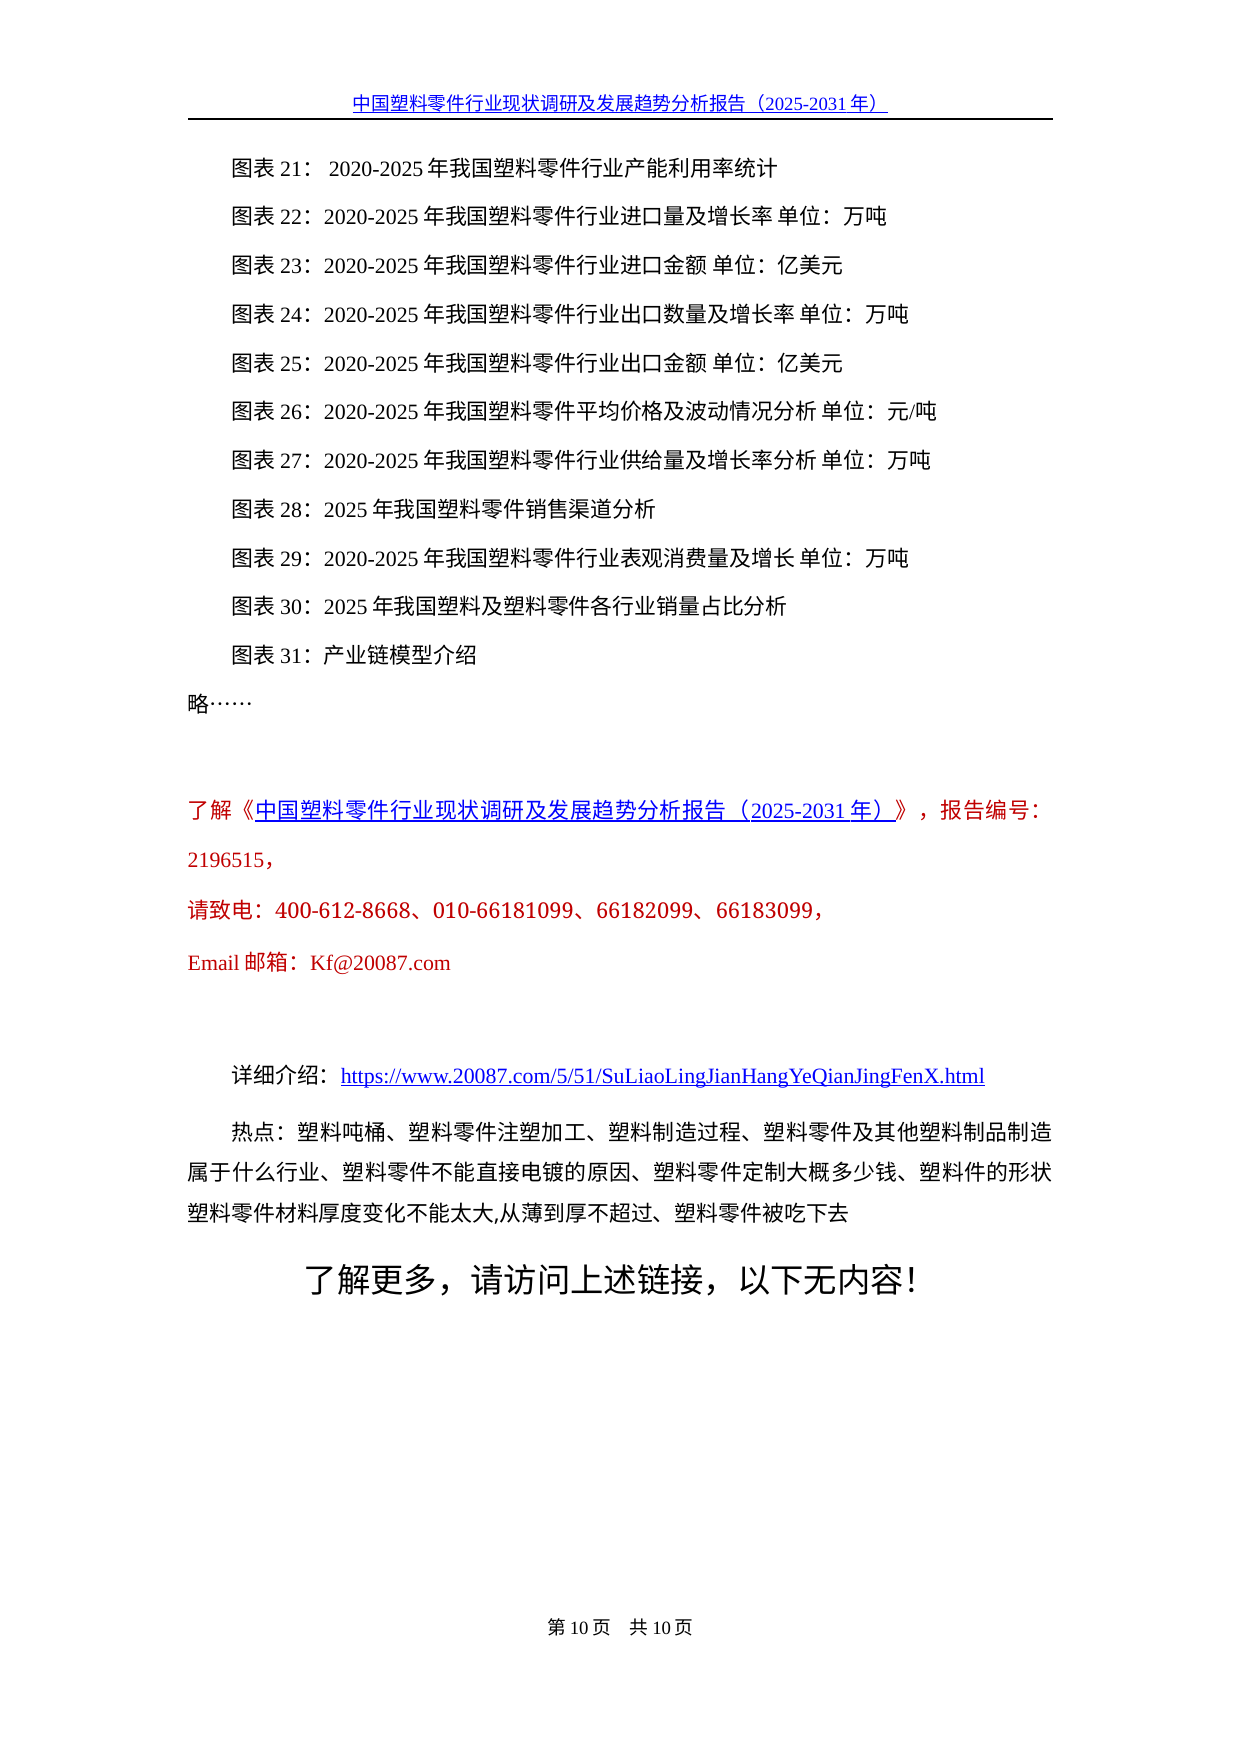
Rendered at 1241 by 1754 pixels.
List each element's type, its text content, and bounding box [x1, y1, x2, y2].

text 热点：塑料吨桶、塑料零件注塑加工、塑料制造过程、塑料零件及其他塑料制品制造属于什么行业、塑料零件不能直接电镀的原因、塑料零件定制大概多少钱、塑料件的形状、塑料零件材料厚度变化不能太大,从薄到厚不超过、塑料零件被吃下去 [187, 1114, 1053, 1228]
title 了解更多，请访问上述链接，以下无内容！ [187, 1246, 1053, 1311]
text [187, 150, 1053, 719]
text 详细介绍：https://www.20087.com/5/51/SuLiaoLingJianHangYeQianJingFenX.html [187, 1058, 1053, 1090]
text 了解《中国塑料零件行业现状调研及发展趋势分析报告（2025-2031年）》，报告编号：2196515， [187, 793, 1053, 874]
text Email邮箱：Kf@20087.com [187, 945, 1053, 977]
text 请致电：400-612-8668、010-66181099、66182099、66183099， [187, 893, 1053, 926]
